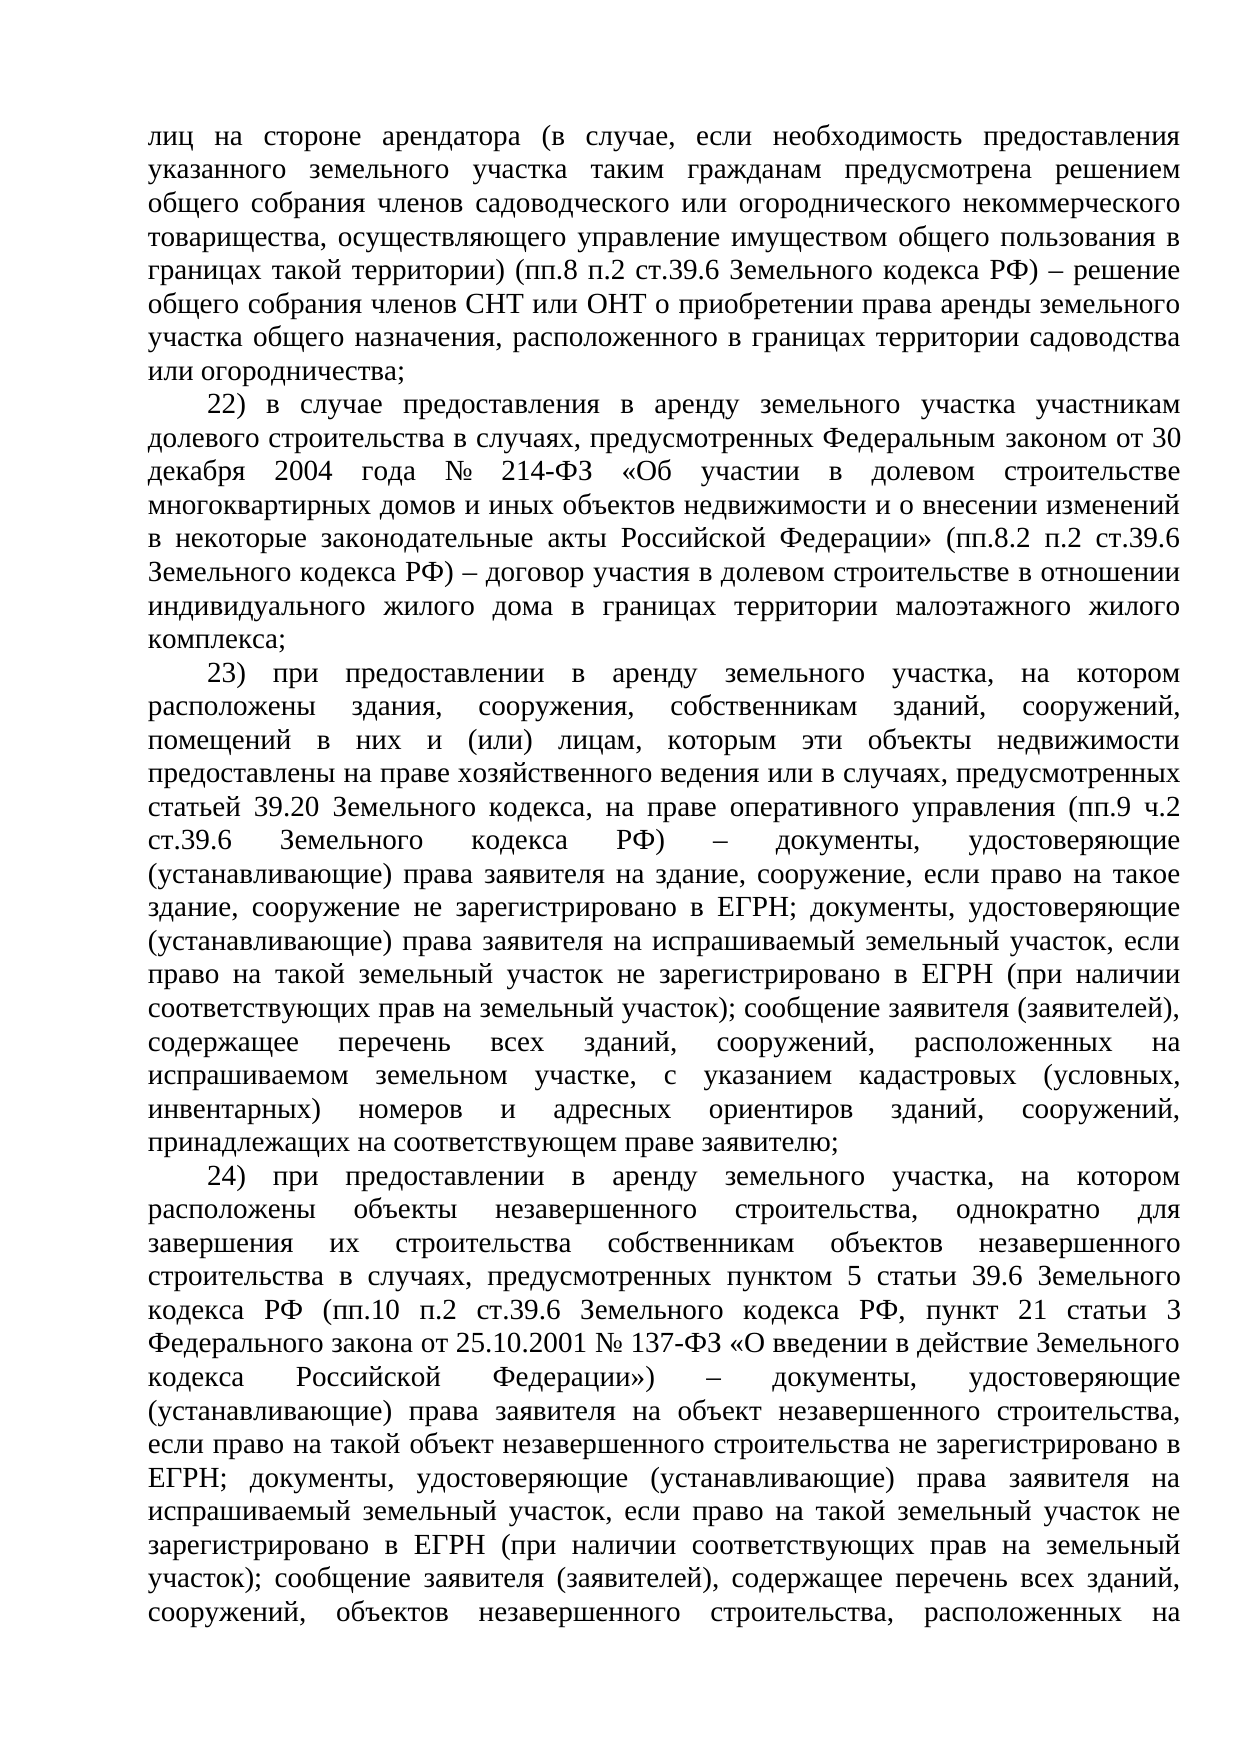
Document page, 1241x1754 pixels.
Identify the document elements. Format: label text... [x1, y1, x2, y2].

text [148, 1158, 1181, 1627]
text 23) при предоставлении в аренду земельного участка, на котором расположены здания, сооружения, собственникам зданий, сооружений, помещений в них и (или) лицам, которым эти объекты недвижимости предоставлены на праве хозяйственного ведения или в случаях, предусмотренных статьей 39.20 Земельного кодекса, на праве оперативного управления (пп.9 ч.2 ст.39.6 Земельного кодекса РФ) – документы, удостоверяющие (устанавливающие) права заявителя на здание, сооружение, если право на такое здание, сооружение не зарегистрировано в ЕГРН; документы, удостоверяющие (устанавливающие) права заявителя на испрашиваемый земельный участок, если право на такой земельный участок не зарегистрировано в ЕГРН (при наличии соответствующих прав на земельный участок); сообщение заявителя (заявителей), содержащее перечень всех зданий, сооружений, расположенных на испрашиваемом земельном участке, с указанием кадастровых (условных, инвентарных) номеров и адресных ориентиров зданий, сооружений, принадлежащих на соответствующем праве заявителю; [148, 655, 1181, 1158]
text 22) в случае предоставления в аренду земельного участка участникам долевого строительства в случаях, предусмотренных Федеральным законом от 30 декабря 2004 года № 214-ФЗ «Об участии в долевом строительстве многоквартирных домов и иных объектов недвижимости и о внесении изменений в некоторые законодательные акты Российской Федерации» (пп.8.2 п.2 ст.39.6 Земельного кодекса РФ) – договор участия в долевом строительстве в отношении индивидуального жилого дома в границах территории малоэтажного жилого комплекса; [148, 386, 1181, 655]
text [148, 118, 1181, 386]
